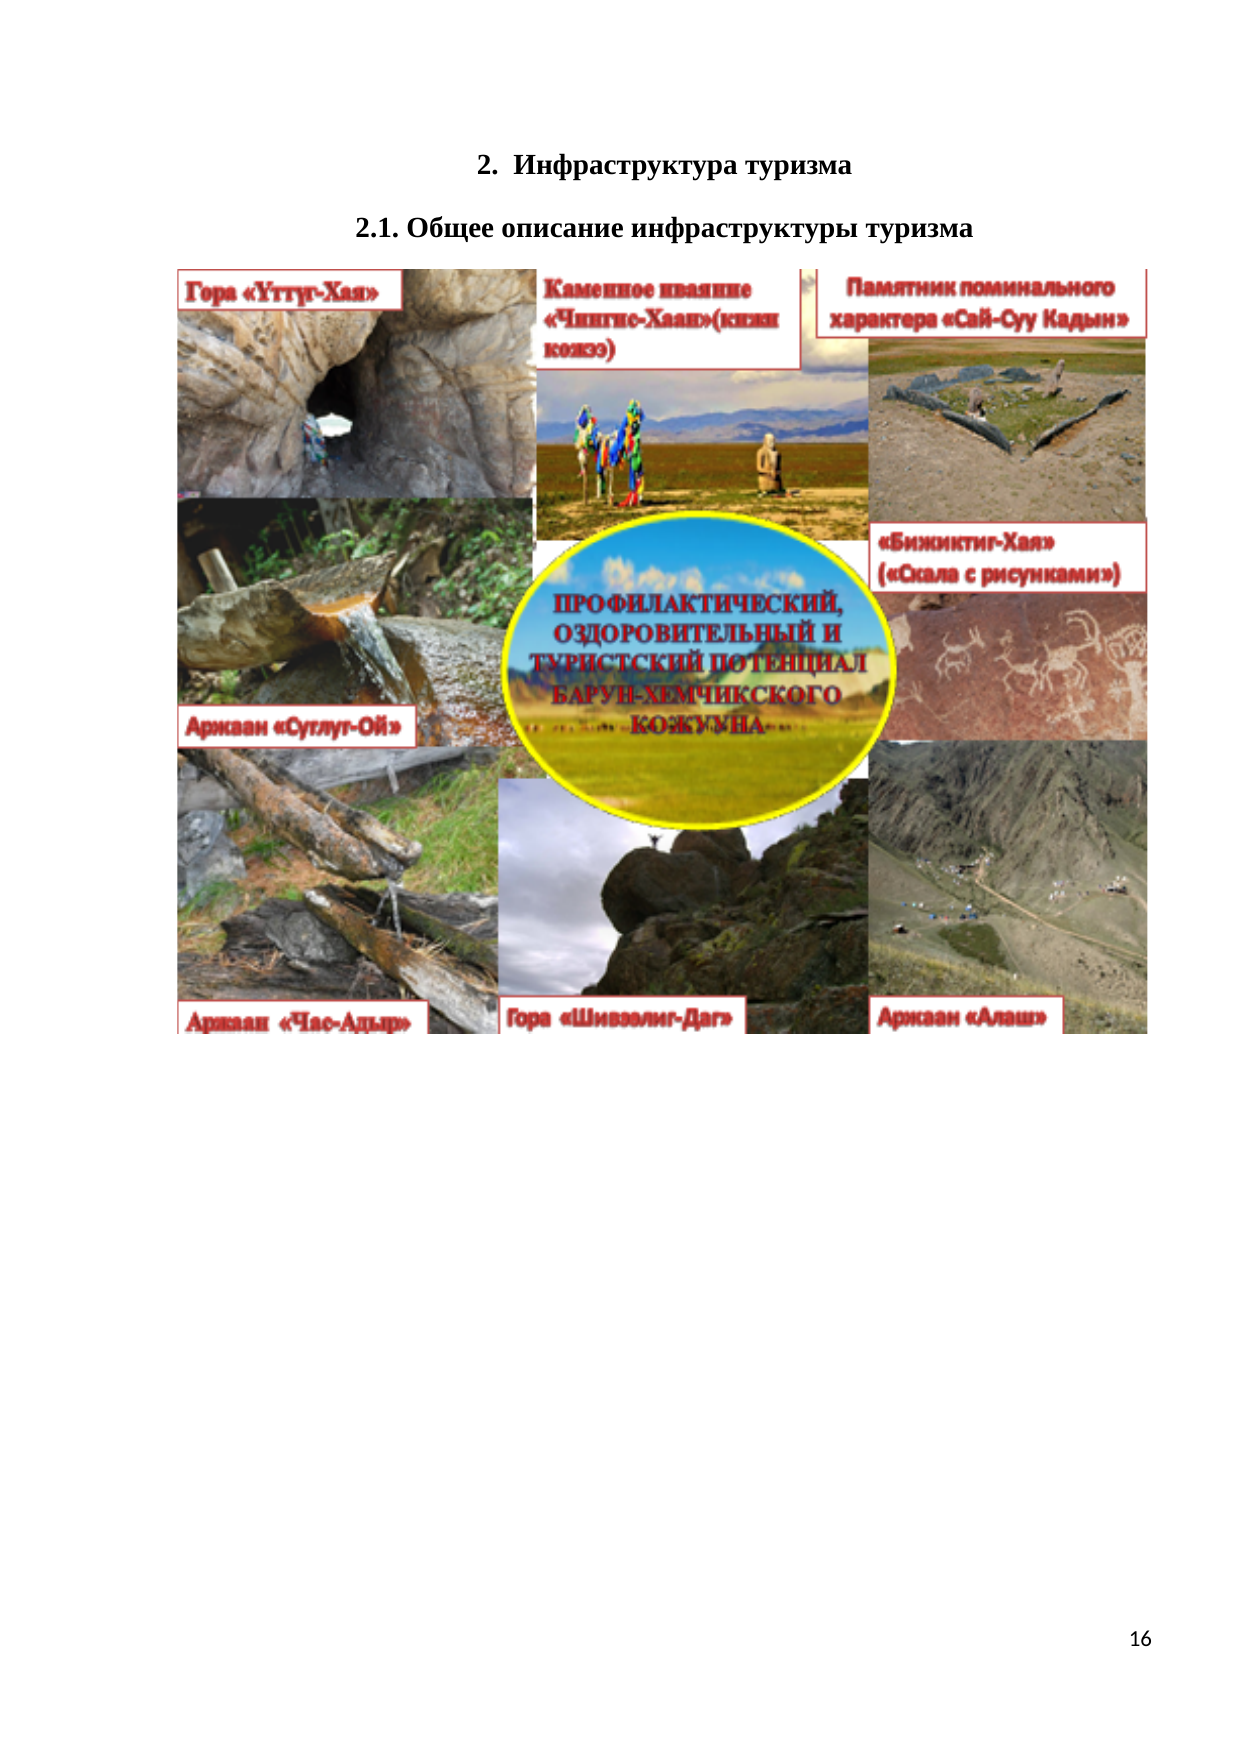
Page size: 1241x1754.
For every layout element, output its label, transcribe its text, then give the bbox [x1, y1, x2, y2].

subtitle 2. Инфраструктура туризма [177, 147, 1152, 181]
picture [177, 269, 1148, 1034]
text 2.1. Общее описание инфраструктуры туризма [177, 210, 1152, 243]
